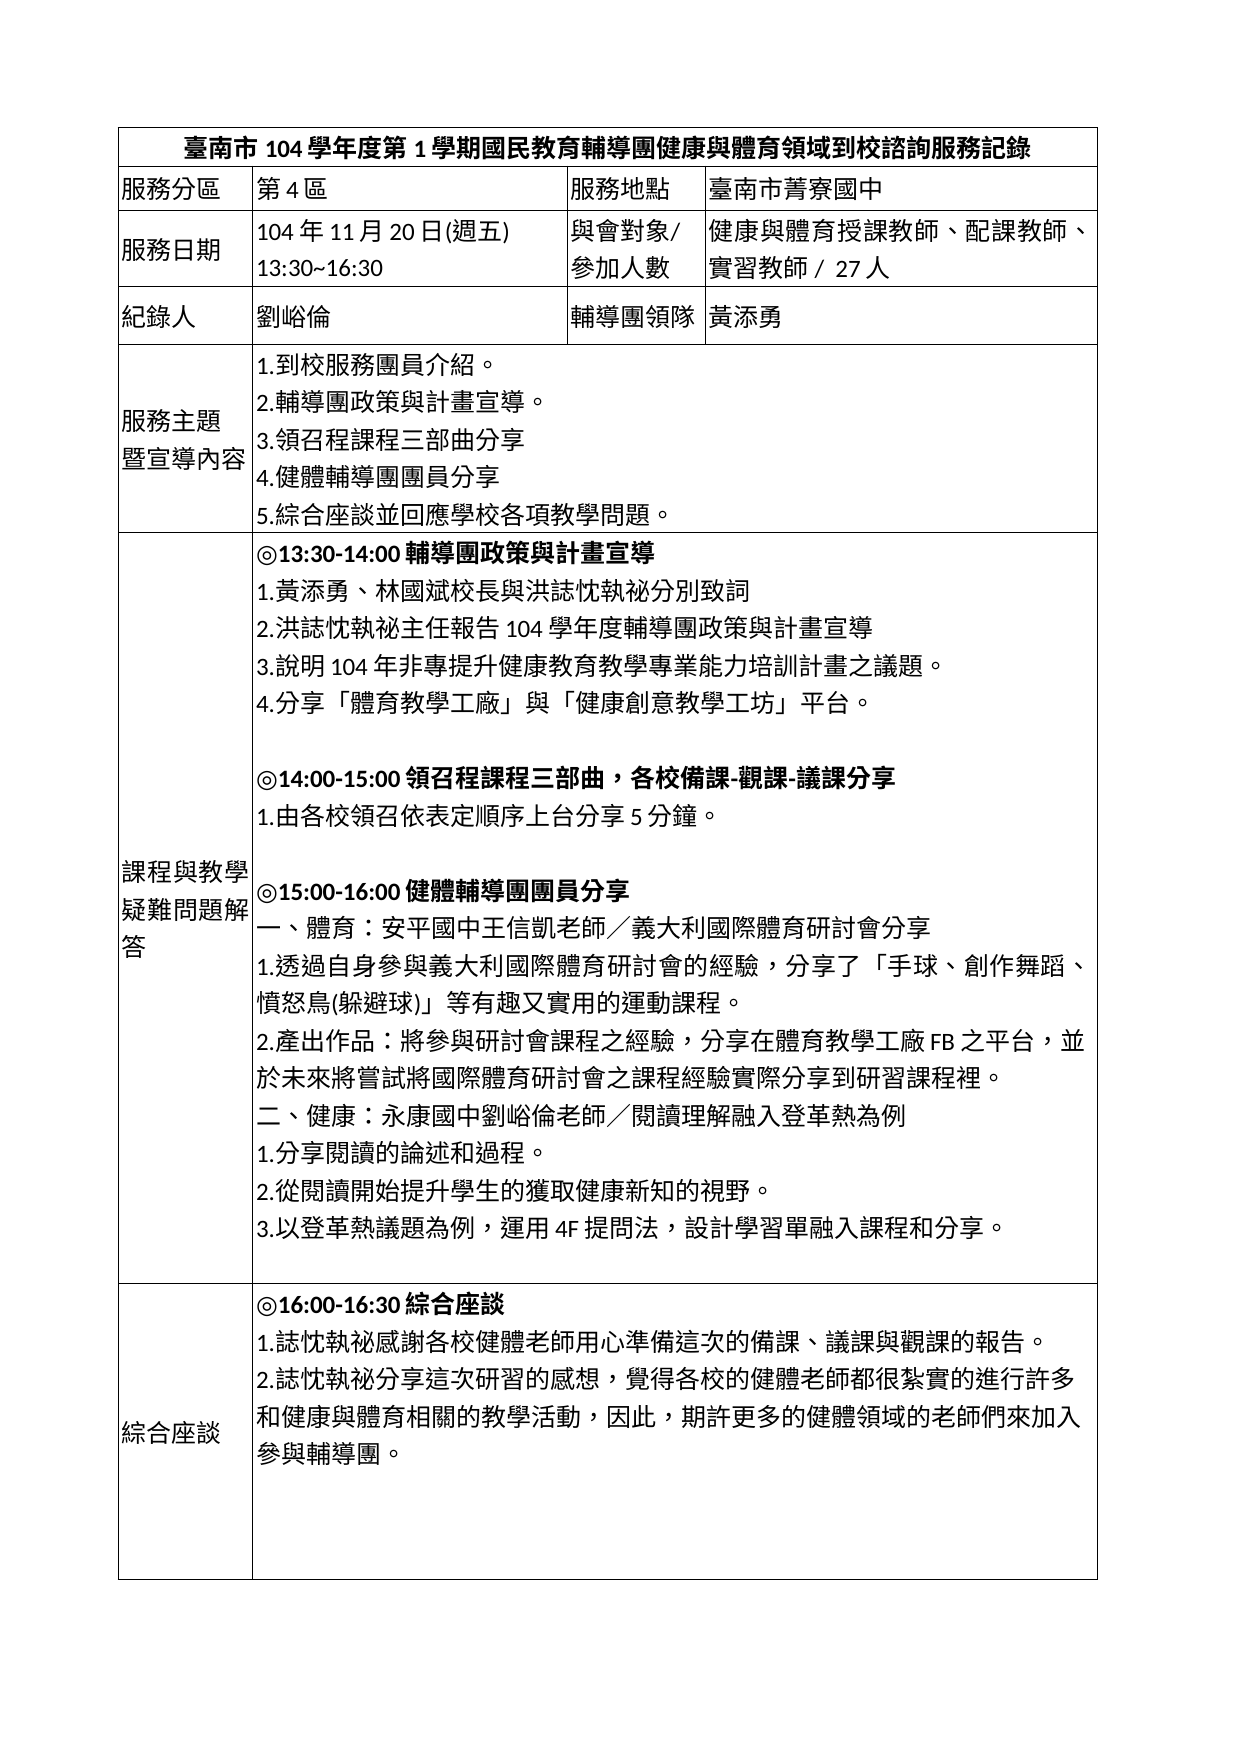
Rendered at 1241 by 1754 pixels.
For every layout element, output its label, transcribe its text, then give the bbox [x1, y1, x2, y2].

table_cell 綜合座談 [119, 1284, 252, 1578]
table_cell 課程與教學疑難問題解答 [119, 533, 252, 1283]
table_cell 服務分區 [119, 167, 252, 210]
table_cell 104年11月20日(週五) 13:30~16:30 [253, 211, 567, 286]
table_cell 服務地點 [568, 167, 705, 210]
table_cell ◎16:00-16:30綜合座談 1.誌忱執祕感謝各校健體老師用心準備這次的備課、議課與觀課的報告。 2.誌忱執祕分享這次研習的感想，覺得各校的健體老師都很紮實的進行許多和健康與體育相關的教學活動，因此，期許更多的健體領域的老師們來加入參與輔導團。 [253, 1284, 1097, 1578]
table_cell 紀錄人 [119, 287, 252, 344]
table_cell 臺南市菁寮國中 [706, 167, 1097, 210]
table_cell 劉峪倫 [253, 287, 567, 344]
table_cell 第4區 [253, 167, 567, 210]
table_cell 黃添勇 [706, 287, 1097, 344]
table_cell 服務主題 暨宣導內容 [119, 345, 252, 532]
table_header 臺南市 104學年度第 1 學期國民教育輔導團健康與體育領域到校諮詢服務記錄 [119, 128, 1097, 166]
table_cell ◎13:30-14:00輔導團政策與計畫宣導 1.黃添勇、林國斌校長與洪誌忱執祕分別致詞 2.洪誌忱執祕主任報告104學年度輔導團政策與計畫宣導 3.說明104年非專提升健康教育教學專業能力培訓計畫之議題。 4.分享「體育教學工廠」與「健康創意教學工坊」平台。 ◎14:00-15:00領召程課程三部曲，各校備課-觀課-議課分享 1.由各校領召依表定順序上台分享5分鐘。 ◎15:00-16:00健體輔導團團員分享 一、體育：安平國中王信凱老師／義大利國際體育研討會分享 1.透過自身參與義大利國際體育研討會的經驗，分享了「手球、創作舞蹈、憤怒鳥(躲避球)」等有趣又實用的運動課程。 2.產出作品：將參與研討會課程之經驗，分享在體育教學工廠FB之平台，並於未來將嘗試將國際體育研討會之課程經驗實際分享到研習課程裡。 二、健康：永康國中劉峪倫老師／閱讀理解融入登革熱為例 1.分享閱讀的論述和過程。 2.從閱讀開始提升學生的獲取健康新知的視野。 3.以登革熱議題為例，運用4F提問法，設計學習單融入課程和分享。 [253, 533, 1097, 1283]
table_cell 健康與體育授課教師、配課教師、實習教師 / 27人 [706, 211, 1097, 286]
table_cell 1.到校服務團員介紹。 2.輔導團政策與計畫宣導。 3.領召程課程三部曲分享 4.健體輔導團團員分享 5.綜合座談並回應學校各項教學問題。 [253, 345, 1097, 532]
table_cell 服務日期 [119, 211, 252, 286]
table_cell 輔導團領隊 [568, 287, 705, 344]
table_cell 與會對象/ 參加人數 [568, 211, 705, 286]
